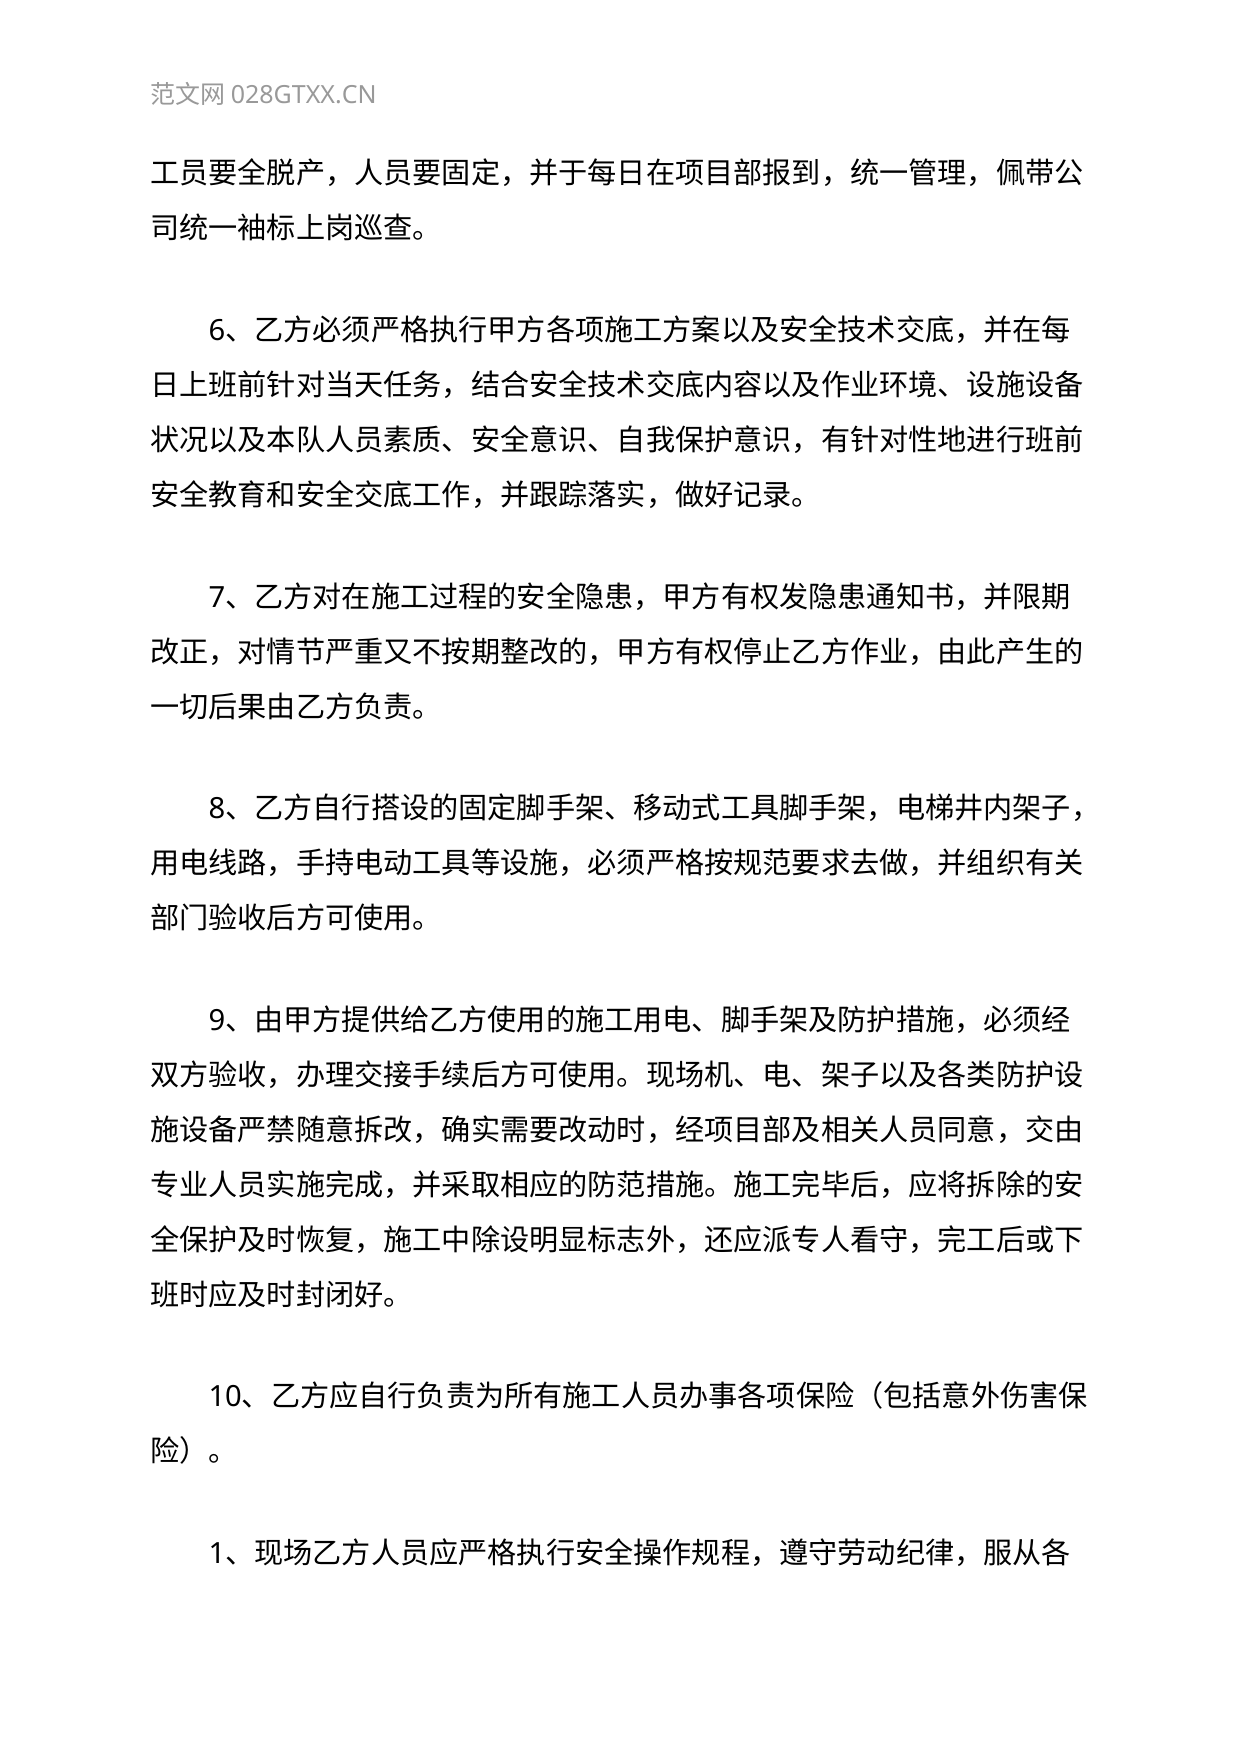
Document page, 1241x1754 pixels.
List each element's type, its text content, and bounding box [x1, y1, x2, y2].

text 9、由甲方提供给乙方使用的施工用电、脚手架及防护措施，必须经双方验收，办理交接手续后方可使用。现场机、电、架子以及各类防护设施设备严禁随意拆改，确实需要改动时，经项目部及相关人员同意，交由专业人员实施完成，并采取相应的防范措施。施工完毕后，应将拆除的安全保护及时恢复，施工中除设明显标志外，还应派专人看守，完工后或下班时应及时封闭好。 [150, 997, 1090, 1313]
text 6、乙方必须严格执行甲方各项施工方案以及安全技术交底，并在每日上班前针对当天任务，结合安全技术交底内容以及作业环境、设施设备状况以及本队人员素质、安全意识、自我保护意识，有针对性地进行班前安全教育和安全交底工作，并跟踪落实，做好记录。 [150, 307, 1090, 514]
text 8、乙方自行搭设的固定脚手架、移动式工具脚手架，电梯井内架子，用电线路，手持电动工具等设施，必须严格按规范要求去做，并组织有关部门验收后方可使用。 [150, 785, 1090, 937]
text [150, 1530, 1090, 1572]
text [150, 150, 1090, 247]
text 7、乙方对在施工过程的安全隐患，甲方有权发隐患通知书，并限期改正，对情节严重又不按期整改的，甲方有权停止乙方作业，由此产生的一切后果由乙方负责。 [150, 573, 1090, 725]
text 10、乙方应自行负责为所有施工人员办事各项保险（包括意外伤害保险）。 [150, 1373, 1090, 1470]
